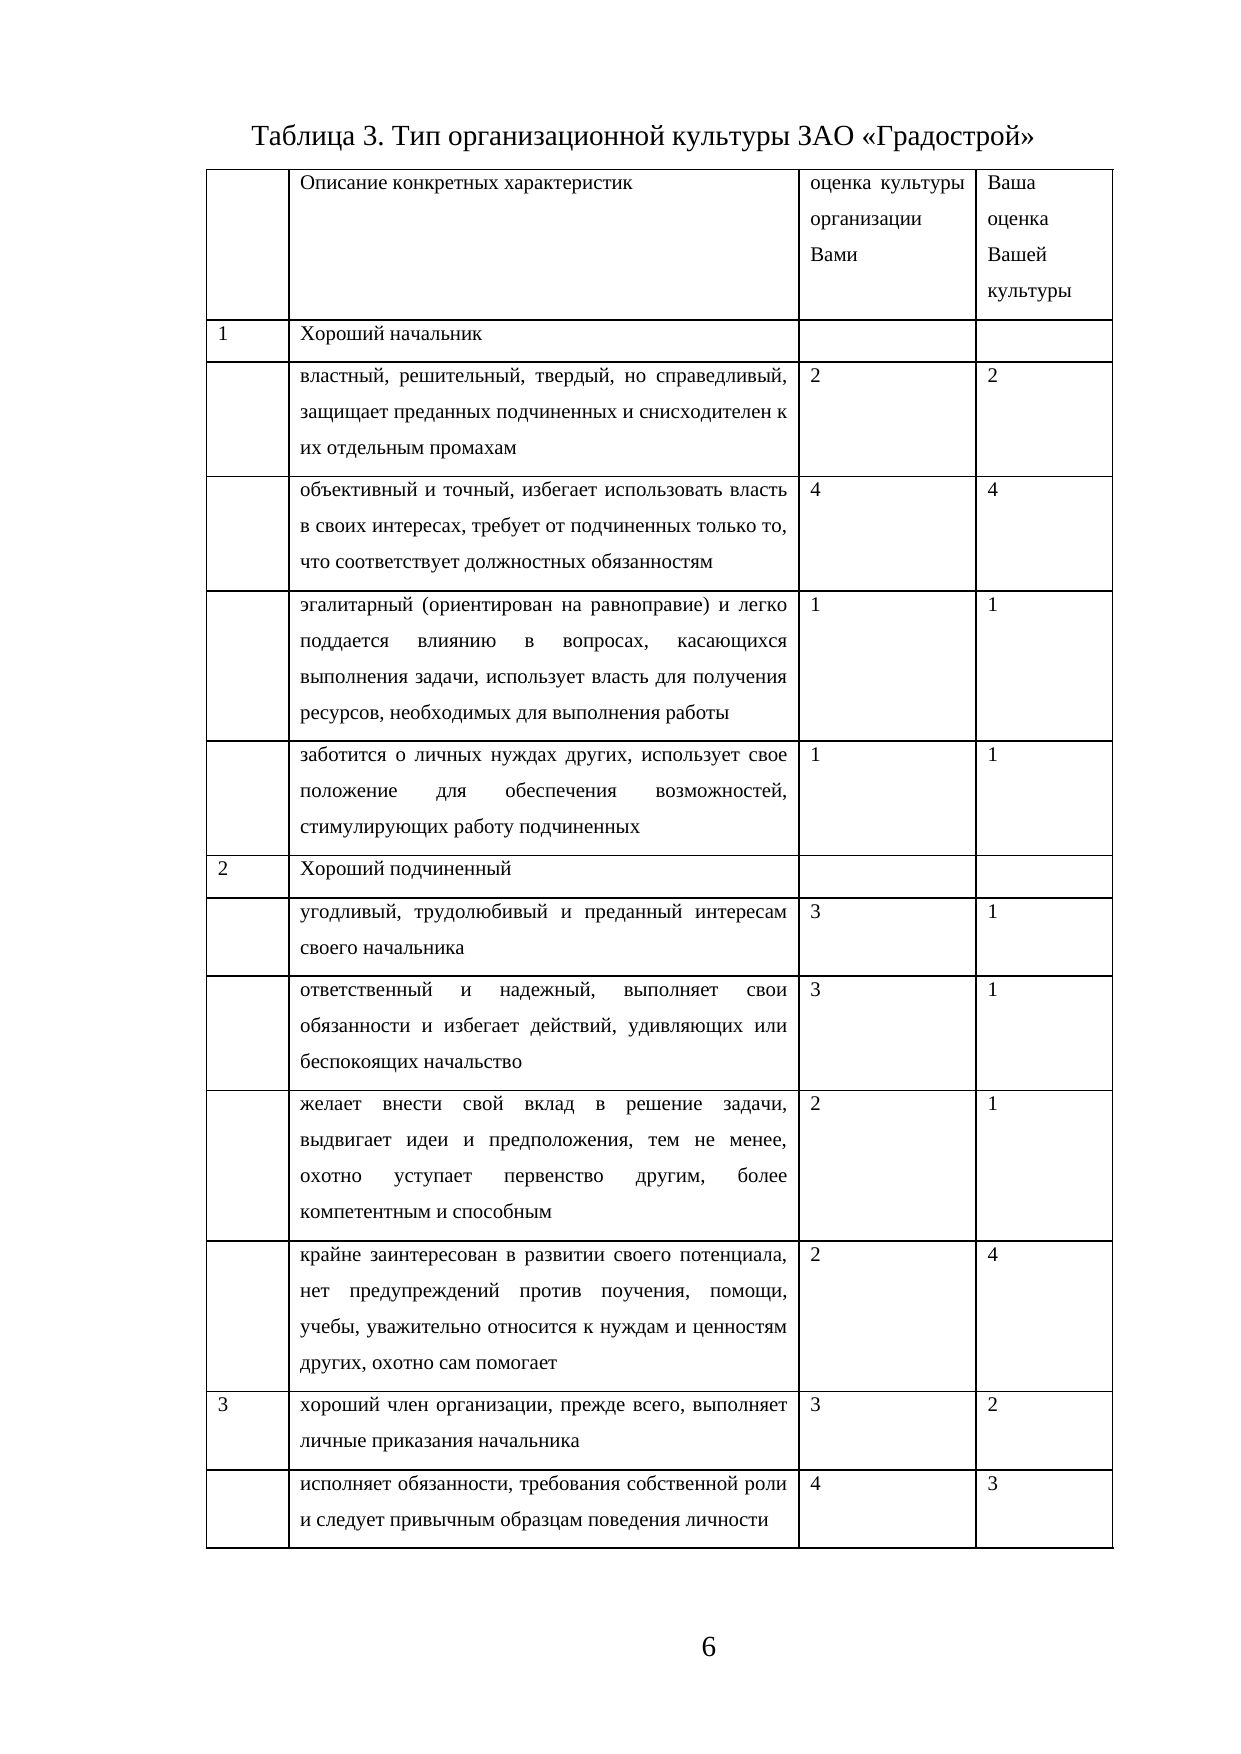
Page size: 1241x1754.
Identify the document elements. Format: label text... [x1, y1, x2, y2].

table_cell 3 [800, 1392, 975, 1469]
table_cell заботится о личных нуждах других, использует свое положение для обеспечения возможностей, стимулирующих работу подчиненных [290, 742, 798, 855]
table_cell [207, 363, 288, 476]
table_cell [207, 592, 288, 740]
table_cell [800, 321, 975, 361]
table_cell 1 [800, 742, 975, 855]
table_cell 2 [207, 856, 288, 897]
table_cell [800, 856, 975, 897]
table_cell 4 [977, 1242, 1112, 1391]
table_cell [207, 742, 288, 855]
table_cell 1 [977, 742, 1112, 855]
table_cell 3 [800, 899, 975, 975]
table_cell Хороший подчиненный [290, 856, 798, 897]
table_cell [977, 856, 1112, 897]
table_cell [207, 477, 288, 590]
table_cell 1 [977, 1091, 1112, 1240]
table_cell 2 [800, 1091, 975, 1240]
table_cell 2 [800, 363, 975, 476]
table_cell 1 [977, 899, 1112, 975]
table_cell 1 [207, 321, 288, 361]
table_cell 4 [800, 477, 975, 590]
table_cell 2 [800, 1242, 975, 1391]
table_cell угодливый, трудолюбивый и преданный интересам своего начальника [290, 899, 798, 975]
table_cell 3 [977, 1471, 1112, 1547]
table_cell 1 [977, 977, 1112, 1090]
table_cell 4 [977, 477, 1112, 590]
table_cell [207, 1242, 288, 1391]
table_cell [207, 899, 288, 975]
table_cell 3 [800, 977, 975, 1090]
table_cell [207, 1471, 288, 1547]
table_cell эгалитарный (ориентирован на равноправие) и легко поддается влиянию в вопросах, касающихся выполнения задачи, использует власть для получения ресурсов, необходимых для выполнения работы [290, 592, 798, 740]
table_cell ответственный и надежный, выполняет свои обязанности и избегает действий, удивляющих или беспокоящих начальство [290, 977, 798, 1090]
table_cell 4 [800, 1471, 975, 1547]
table_cell объективный и точный, избегает использовать власть в своих интересах, требует от подчиненных только то, что соответствует должностных обязанностям [290, 477, 798, 590]
table_cell 2 [977, 1392, 1112, 1469]
table_cell властный, решительный, твердый, но справедливый, защищает преданных подчиненных и снисходителен к их отдельным промахам [290, 363, 798, 476]
table_cell исполняет обязанности, требования собственной роли и следует привычным образцам поведения личности [290, 1471, 798, 1547]
table_cell [977, 321, 1112, 361]
table_cell [207, 1091, 288, 1240]
table_header Ваша оценка Вашей культуры [977, 170, 1112, 319]
table_header [207, 170, 288, 319]
table_cell [207, 977, 288, 1090]
table_header Описание конкретных характеристик [290, 170, 798, 319]
table_cell желает внести свой вклад в решение задачи, выдвигает идеи и предположения, тем не менее, охотно уступает первенство другим, более компетентным и способным [290, 1091, 798, 1240]
table_cell Хороший начальник [290, 321, 798, 361]
table_cell крайне заинтересован в развитии своего потенциала, нет предупреждений против поучения, помощи, учебы, уважительно относится к нуждам и ценностям других, охотно сам помогает [290, 1242, 798, 1391]
table_cell хороший член организации, прежде всего, выполняет личные приказания начальника [290, 1392, 798, 1469]
text Таблица 3. Тип организационной культуры ЗАО «Градострой» [177, 118, 1152, 152]
table_cell 2 [977, 363, 1112, 476]
table_cell 1 [977, 592, 1112, 740]
table_cell 3 [207, 1392, 288, 1469]
table_cell 1 [800, 592, 975, 740]
table_header оценка культуры организации Вами [800, 170, 975, 319]
